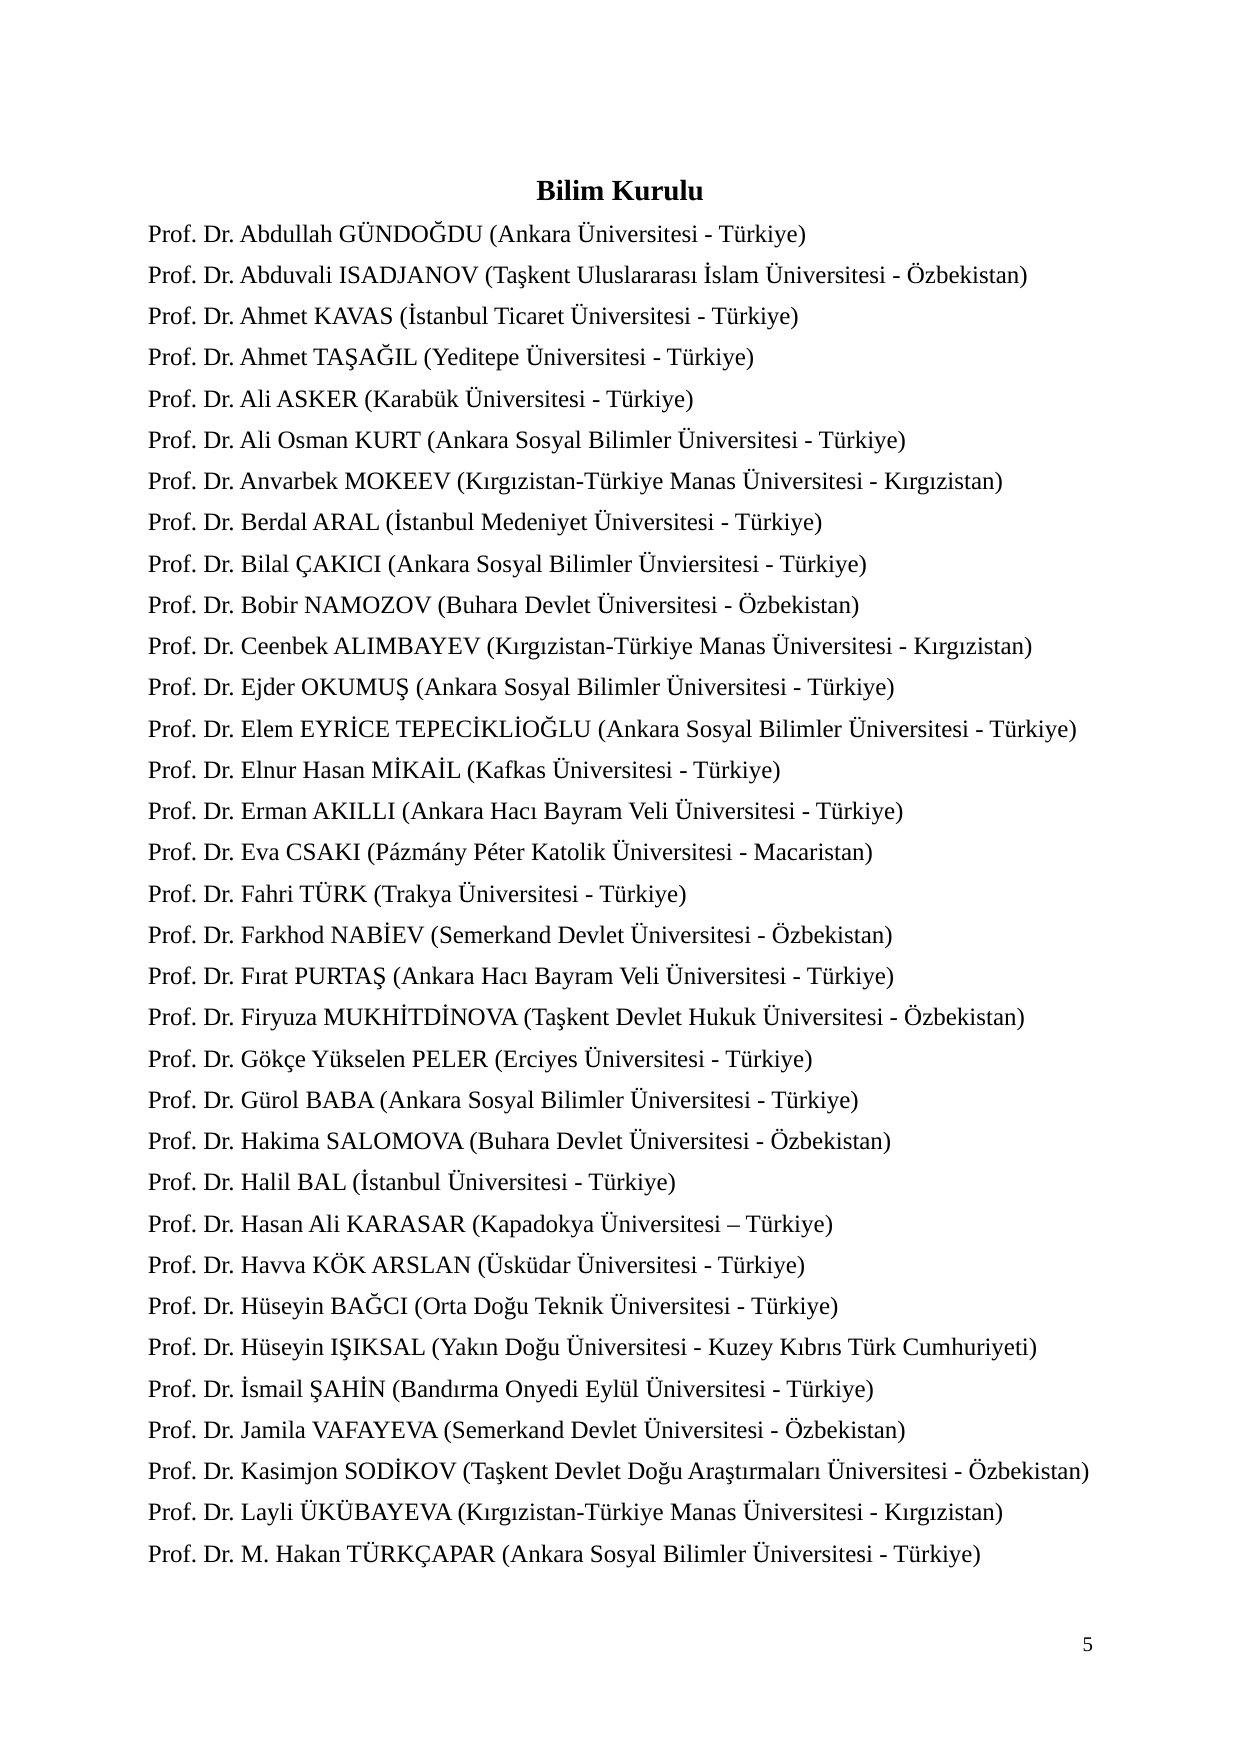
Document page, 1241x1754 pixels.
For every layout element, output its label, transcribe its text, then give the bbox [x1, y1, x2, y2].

text Prof. Dr. Bilal ÇAKICI (Ankara Sosyal Bilimler Ünviersitesi - Türkiye) [148, 549, 1093, 577]
text Prof. Dr. Elem EYRİCE TEPECİKLİOĞLU (Ankara Sosyal Bilimler Üniversitesi - Türkiye) [148, 714, 1093, 742]
text Prof. Dr. Ali ASKER (Karabük Üniversitesi - Türkiye) [148, 384, 1093, 412]
text Prof. Dr. Layli ÜKÜBAYEVA (Kırgızistan-Türkiye Manas Üniversitesi - Kırgızistan) [148, 1497, 1093, 1526]
text Prof. Dr. Ahmet KAVAS (İstanbul Ticaret Üniversitesi - Türkiye) [148, 301, 1093, 330]
text Prof. Dr. Fahri TÜRK (Trakya Üniversitesi - Türkiye) [148, 879, 1093, 907]
text Prof. Dr. İsmail ŞAHİN (Bandırma Onyedi Eylül Üniversitesi - Türkiye) [148, 1374, 1093, 1402]
text Prof. Dr. Elnur Hasan MİKAİL (Kafkas Üniversitesi - Türkiye) [148, 755, 1093, 784]
text Prof. Dr. Ali Osman KURT (Ankara Sosyal Bilimler Üniversitesi - Türkiye) [148, 425, 1093, 454]
text Bilim Kurulu [148, 173, 1093, 206]
text Prof. Dr. Farkhod NABİEV (Semerkand Devlet Üniversitesi - Özbekistan) [148, 920, 1093, 949]
text Prof. Dr. M. Hakan TÜRKÇAPAR (Ankara Sosyal Bilimler Üniversitesi - Türkiye) [148, 1539, 1093, 1567]
text Prof. Dr. Bobir NAMOZOV (Buhara Devlet Üniversitesi - Özbekistan) [148, 590, 1093, 619]
text Prof. Dr. Hüseyin IŞIKSAL (Yakın Doğu Üniversitesi - Kuzey Kıbrıs Türk Cumhuriyeti) [148, 1332, 1093, 1361]
text Prof. Dr. Gökçe Yükselen PELER (Erciyes Üniversitesi - Türkiye) [148, 1044, 1093, 1072]
text Prof. Dr. Hüseyin BAĞCI (Orta Doğu Teknik Üniversitesi - Türkiye) [148, 1291, 1093, 1320]
text Prof. Dr. Jamila VAFAYEVA (Semerkand Devlet Üniversitesi - Özbekistan) [148, 1415, 1093, 1444]
text Prof. Dr. Ahmet TAŞAĞIL (Yeditepe Üniversitesi - Türkiye) [148, 342, 1093, 371]
text Prof. Dr. Firyuza MUKHİTDİNOVA (Taşkent Devlet Hukuk Üniversitesi - Özbekistan) [148, 1002, 1093, 1031]
text Prof. Dr. Abdullah GÜNDOĞDU (Ankara Üniversitesi - Türkiye) [148, 219, 1093, 247]
text Prof. Dr. Kasimjon SODİKOV (Taşkent Devlet Doğu Araştırmaları Üniversitesi - Özbekistan) [148, 1456, 1093, 1485]
text Prof. Dr. Erman AKILLI (Ankara Hacı Bayram Veli Üniversitesi - Türkiye) [148, 796, 1093, 825]
text Prof. Dr. Hasan Ali KARASAR (Kapadokya Üniversitesi – Türkiye) [148, 1209, 1093, 1237]
text Prof. Dr. Hakima SALOMOVA (Buhara Devlet Üniversitesi - Özbekistan) [148, 1126, 1093, 1155]
text Prof. Dr. Berdal ARAL (İstanbul Medeniyet Üniversitesi - Türkiye) [148, 507, 1093, 536]
text Prof. Dr. Fırat PURTAŞ (Ankara Hacı Bayram Veli Üniversitesi - Türkiye) [148, 961, 1093, 990]
text Prof. Dr. Havva KÖK ARSLAN (Üsküdar Üniversitesi - Türkiye) [148, 1250, 1093, 1279]
text Prof. Dr. Ejder OKUMUŞ (Ankara Sosyal Bilimler Üniversitesi - Türkiye) [148, 672, 1093, 701]
text Prof. Dr. Eva CSAKI (Pázmány Péter Katolik Üniversitesi - Macaristan) [148, 837, 1093, 866]
text Prof. Dr. Halil BAL (İstanbul Üniversitesi - Türkiye) [148, 1167, 1093, 1196]
text Prof. Dr. Ceenbek ALIMBAYEV (Kırgızistan-Türkiye Manas Üniversitesi - Kırgızistan) [148, 631, 1093, 660]
text Prof. Dr. Gürol BABA (Ankara Sosyal Bilimler Üniversitesi - Türkiye) [148, 1085, 1093, 1114]
text Prof. Dr. Anvarbek MOKEEV (Kırgızistan-Türkiye Manas Üniversitesi - Kırgızistan) [148, 466, 1093, 495]
text Prof. Dr. Abduvali ISADJANOV (Taşkent Uluslararası İslam Üniversitesi - Özbekistan) [148, 260, 1093, 289]
